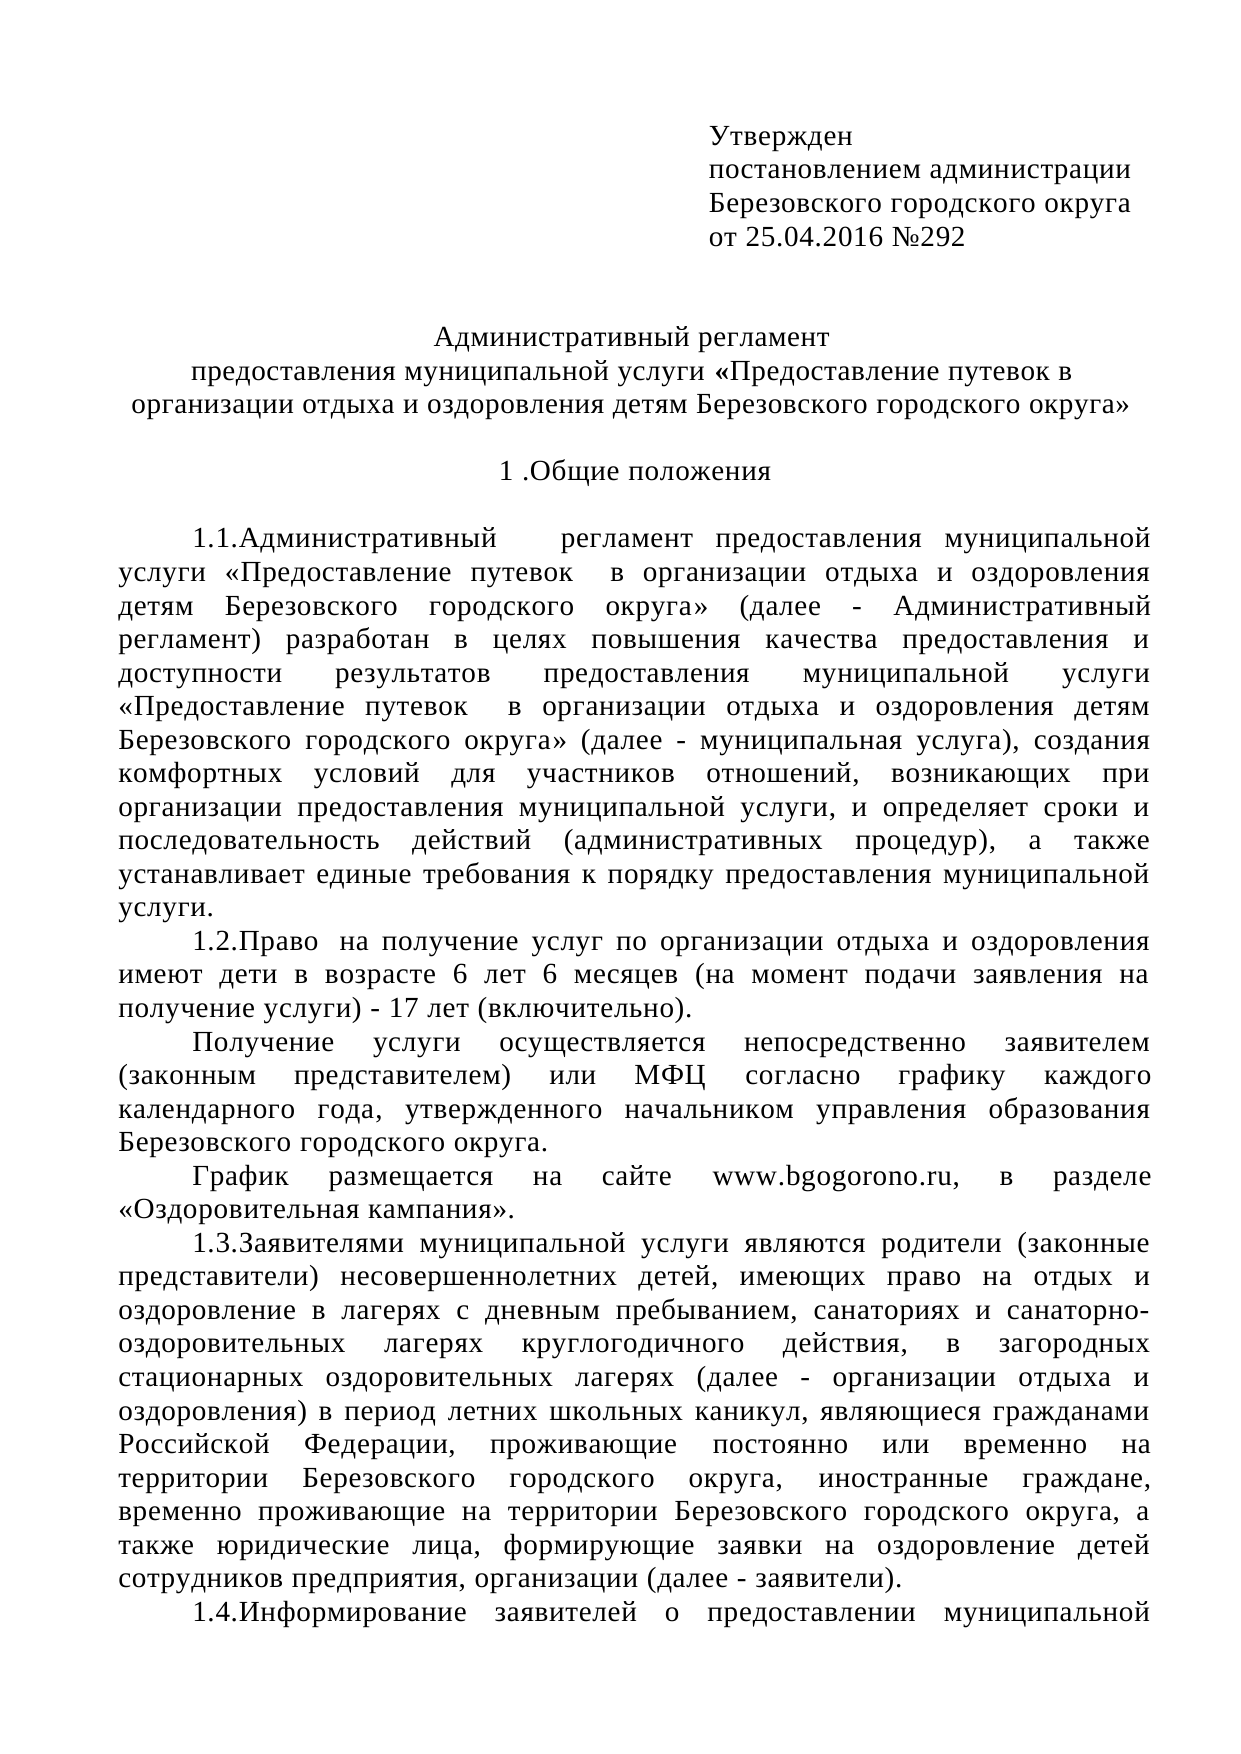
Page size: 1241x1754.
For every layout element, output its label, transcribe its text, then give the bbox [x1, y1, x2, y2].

text 1 .Общие положения [118, 453, 1152, 487]
text График размещается на сайте www.bgogorono.ru, в разделе «Оздоровительная кампания». [118, 1158, 1152, 1225]
text Утвержден [709, 118, 1152, 152]
text Березовского городского округа [709, 185, 1152, 219]
text Получение услуги осуществляется непосредственно заявителем (законным представителем) или МФЦ согласно графику каждого календарного года, утвержденного начальником управления образования Березовского городского округа. [118, 1024, 1152, 1158]
text 1.1.Административный регламент предоставления муниципальной услуги «Предоставление путевок в организации отдыха и оздоровления детям Березовского городского округа» (далее - Административный регламент) разработан в целях повышения качества предоставления и доступности результатов предоставления муниципальной услуги «Предоставление путевок в организации отдыха и оздоровления детям Березовского городского округа» (далее - муниципальная услуга), создания комфортных условий для участников отношений, возникающих при организации предоставления муниципальной услуги, и определяет сроки и последовательность действий (административных процедур), а также устанавливает единые требования к порядку предоставления муниципальной услуги. [118, 521, 1152, 923]
text постановлением администрации [709, 152, 1152, 185]
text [118, 1594, 1152, 1627]
text 1.2.Право на получение услуг по организации отдыха и оздоровления имеют дети в возрасте 6 лет 6 месяцев (на момент подачи заявления на получение услуги) - 17 лет (включительно). [118, 923, 1152, 1024]
text Административный регламент [118, 319, 1145, 353]
text 1.3.Заявителями муниципальной услуги являются родители (законные представители) несовершеннолетних детей, имеющих право на отдых и оздоровление в лагерях с дневным пребыванием, санаториях и санаторно- оздоровительных лагерях круглогодичного действия, в загородных стационарных оздоровительных лагерях (далее - организации отдыха и оздоровления) в период летних школьных каникул, являющиеся гражданами Российской Федерации, проживающие постоянно или временно на территории Березовского городского округа, иностранные граждане, временно проживающие на территории Березовского городского округа, а также юридические лица, формирующие заявки на оздоровление детей сотрудников предприятия, организации (далее - заявители). [118, 1225, 1152, 1594]
text предоставления муниципальной услуги «Предоставление путевок в организации отдыха и оздоровления детям Березовского городского округа» [118, 353, 1145, 420]
text от 25.04.2016 №292 [709, 219, 1152, 252]
